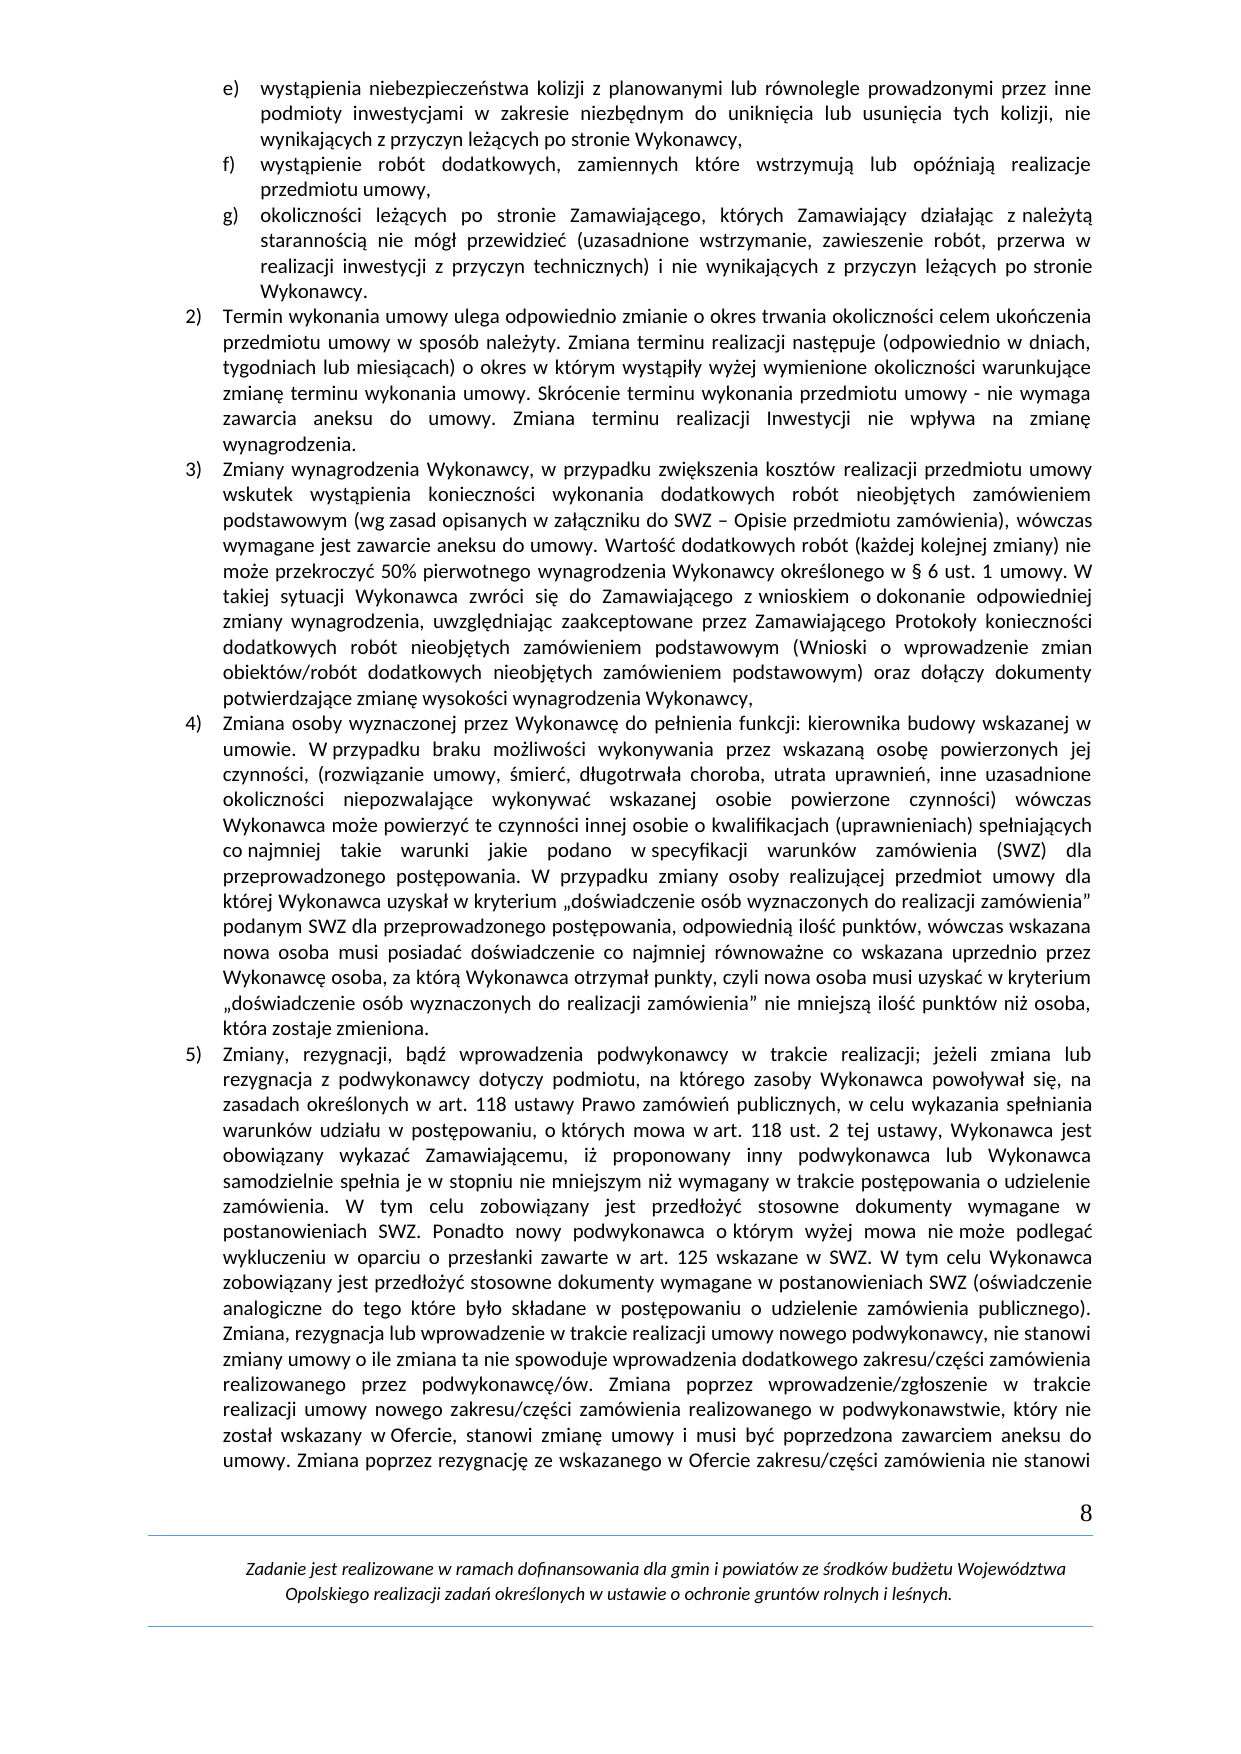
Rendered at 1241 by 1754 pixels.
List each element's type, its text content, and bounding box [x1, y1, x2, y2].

list Zmiana osoby wyznaczonej przez Wykonawcę do pełnienia funkcji: kierownika budowy wskazanej w umowie. W przypadku braku możliwości wykonywania przez wskazaną osobę powierzonych jej czynności, (rozwiązanie umowy, śmierć, długotrwała choroba, utrata uprawnień, inne uzasadnione okoliczności niepozwalające wykonywać wskazanej osobie powierzone czynności) wówczas Wykonawca może powierzyć te czynności innej osobie o kwalifikacjach (uprawnieniach) spełniających co najmniej takie warunki jakie podano w specyfikacji warunków zamówienia (SWZ) dla przeprowadzonego postępowania. W przypadku zmiany osoby realizującej przedmiot umowy dla której Wykonawca uzyskał w kryterium „doświadczenie osób wyznaczonych do realizacji zamówienia” podanym SWZ dla przeprowadzonego postępowania, odpowiednią ilość punktów, wówczas wskazana nowa osoba musi posiadać doświadczenie co najmniej równoważne co wskazana uprzednio przez Wykonawcę osoba, za którą Wykonawca otrzymał punkty, czyli nowa osoba musi uzyskać w kryterium „doświadczenie osób wyznaczonych do realizacji zamówienia” nie mniejszą ilość punktów niż osoba, która zostaje zmieniona. [185, 710, 1092, 1041]
list Zmiany wynagrodzenia Wykonawcy, w przypadku zwiększenia kosztów realizacji przedmiotu umowy wskutek wystąpienia konieczności wykonania dodatkowych robót nieobjętych zamówieniem podstawowym (wg zasad opisanych w załączniku do SWZ – Opisie przedmiotu zamówienia), wówczas wymagane jest zawarcie aneksu do umowy. Wartość dodatkowych robót (każdej kolejnej zmiany) nie może przekroczyć 50% pierwotnego wynagrodzenia Wykonawcy określonego w § 6 ust. 1 umowy. W takiej sytuacji Wykonawca zwróci się do Zamawiającego z wnioskiem o dokonanie odpowiedniej zmiany wynagrodzenia, uwzględniając zaakceptowane przez Zamawiającego Protokoły konieczności dodatkowych robót nieobjętych zamówieniem podstawowym (Wnioski o wprowadzenie zmian obiektów/robót dodatkowych nieobjętych zamówieniem podstawowym) oraz dołączy dokumenty potwierdzające zmianę wysokości wynagrodzenia Wykonawcy, [185, 456, 1092, 710]
list wystąpienia niebezpieczeństwa kolizji z planowanymi lub równolegle prowadzonymi przez inne podmioty inwestycjami w zakresie niezbędnym do uniknięcia lub usunięcia tych kolizji, nie wynikających z przyczyn leżących po stronie Wykonawcy, [223, 75, 1092, 151]
list Termin wykonania umowy ulega odpowiednio zmianie o okres trwania okoliczności celem ukończenia przedmiotu umowy w sposób należyty. Zmiana terminu realizacji następuje (odpowiednio w dniach, tygodniach lub miesiącach) o okres w którym wystąpiły wyżej wymienione okoliczności warunkujące zmianę terminu wykonania umowy. Skrócenie terminu wykonania przedmiotu umowy - nie wymaga zawarcia aneksu do umowy. Zmiana terminu realizacji Inwestycji nie wpływa na zmianę wynagrodzenia. [185, 304, 1092, 456]
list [185, 1041, 1092, 1473]
list wystąpienie robót dodatkowych, zamiennych które wstrzymują lub opóźniają realizacje przedmiotu umowy, [223, 151, 1092, 202]
list okoliczności leżących po stronie Zamawiającego, których Zamawiający działając z należytą starannością nie mógł przewidzieć (uzasadnione wstrzymanie, zawieszenie robót, przerwa w realizacji inwestycji z przyczyn technicznych) i nie wynikających z przyczyn leżących po stronie Wykonawcy. [223, 202, 1092, 304]
